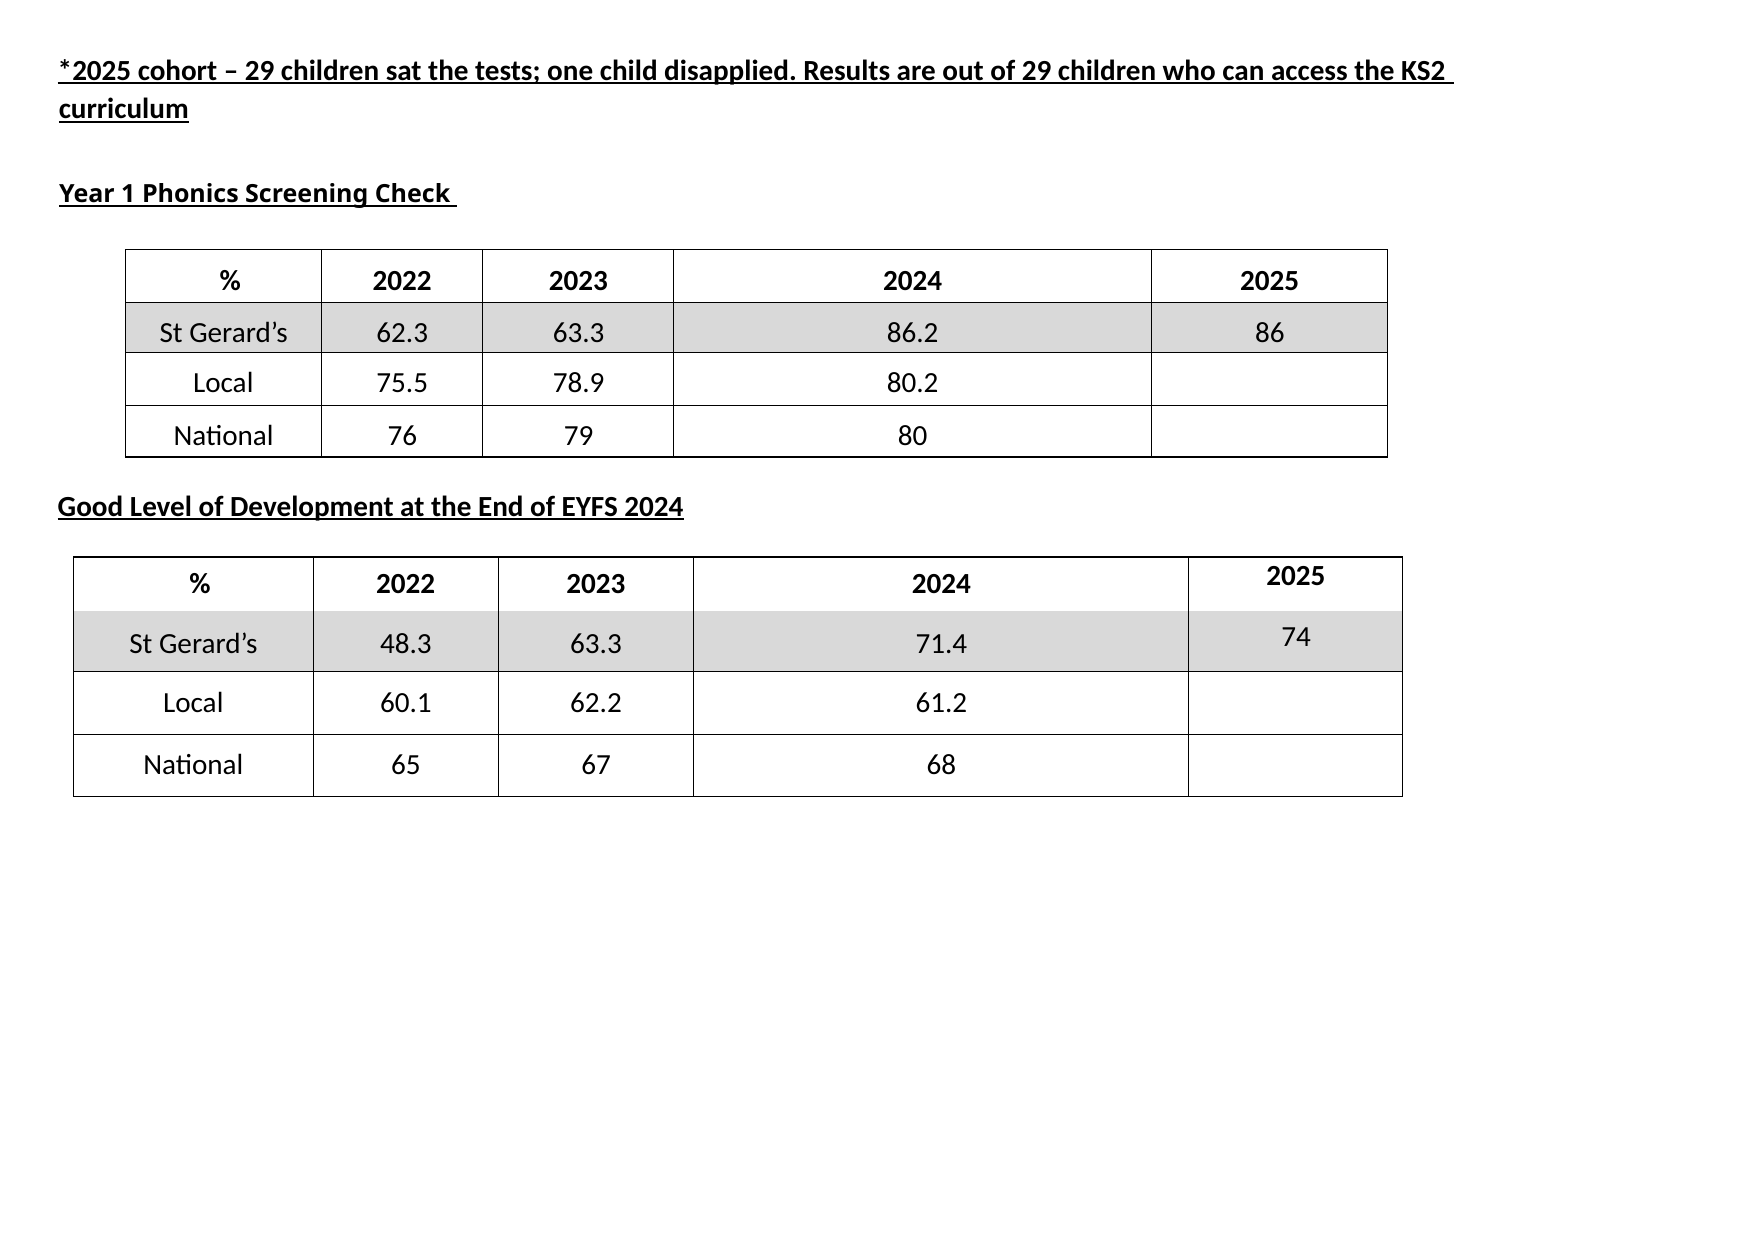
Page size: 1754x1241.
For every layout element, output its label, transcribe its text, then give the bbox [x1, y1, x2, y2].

table_cell National [74, 735, 313, 796]
table_cell [1189, 735, 1402, 796]
table_header 2025 [1152, 250, 1387, 302]
table_cell St Gerard’s [74, 618, 313, 671]
table_header 2022 [314, 558, 498, 611]
table_cell 80 [674, 406, 1151, 456]
table_cell Local [126, 353, 321, 404]
table_header 2024 [694, 558, 1188, 611]
table_cell 74 [1189, 618, 1402, 671]
table_cell 79 [483, 406, 673, 456]
table_cell [1152, 353, 1387, 404]
table_header 2025 [1189, 558, 1402, 611]
table_cell 71.4 [694, 618, 1188, 671]
subtitle *2025 cohort – 29 children sat the tests; one child disapplied. Results are out of 29 children who can access the KS2 curriculum [57, 52, 1505, 126]
subtitle Good Level of Development at the End of EYFS 2024 [57, 488, 1505, 523]
text Year 1 Phonics Screening Check [59, 176, 1505, 210]
table_cell [1189, 672, 1402, 733]
table_header % [74, 558, 313, 611]
table_cell 48.3 [314, 618, 498, 671]
table_cell 60.1 [314, 672, 498, 733]
table_header 2024 [674, 250, 1151, 302]
table_cell 86.2 [674, 303, 1151, 352]
table_cell 78.9 [483, 353, 673, 404]
table_header 2022 [322, 250, 482, 302]
table_cell 76 [322, 406, 482, 456]
table_header % [126, 250, 321, 302]
table_cell National [126, 406, 321, 456]
table_header 2023 [499, 558, 693, 611]
table_cell 63.3 [483, 303, 673, 352]
table_cell 80.2 [674, 353, 1151, 404]
table_cell 65 [314, 735, 498, 796]
table_cell 86 [1152, 303, 1387, 352]
table_cell [1152, 406, 1387, 456]
table_cell Local [74, 672, 313, 733]
table_cell 68 [694, 735, 1188, 796]
table_cell 67 [499, 735, 693, 796]
table_cell St Gerard’s [126, 303, 321, 352]
table_cell 61.2 [694, 672, 1188, 733]
table_cell 75.5 [322, 353, 482, 404]
table_cell 62.3 [322, 303, 482, 352]
table_cell 63.3 [499, 618, 693, 671]
table_cell 62.2 [499, 672, 693, 733]
table_header 2023 [483, 250, 673, 302]
